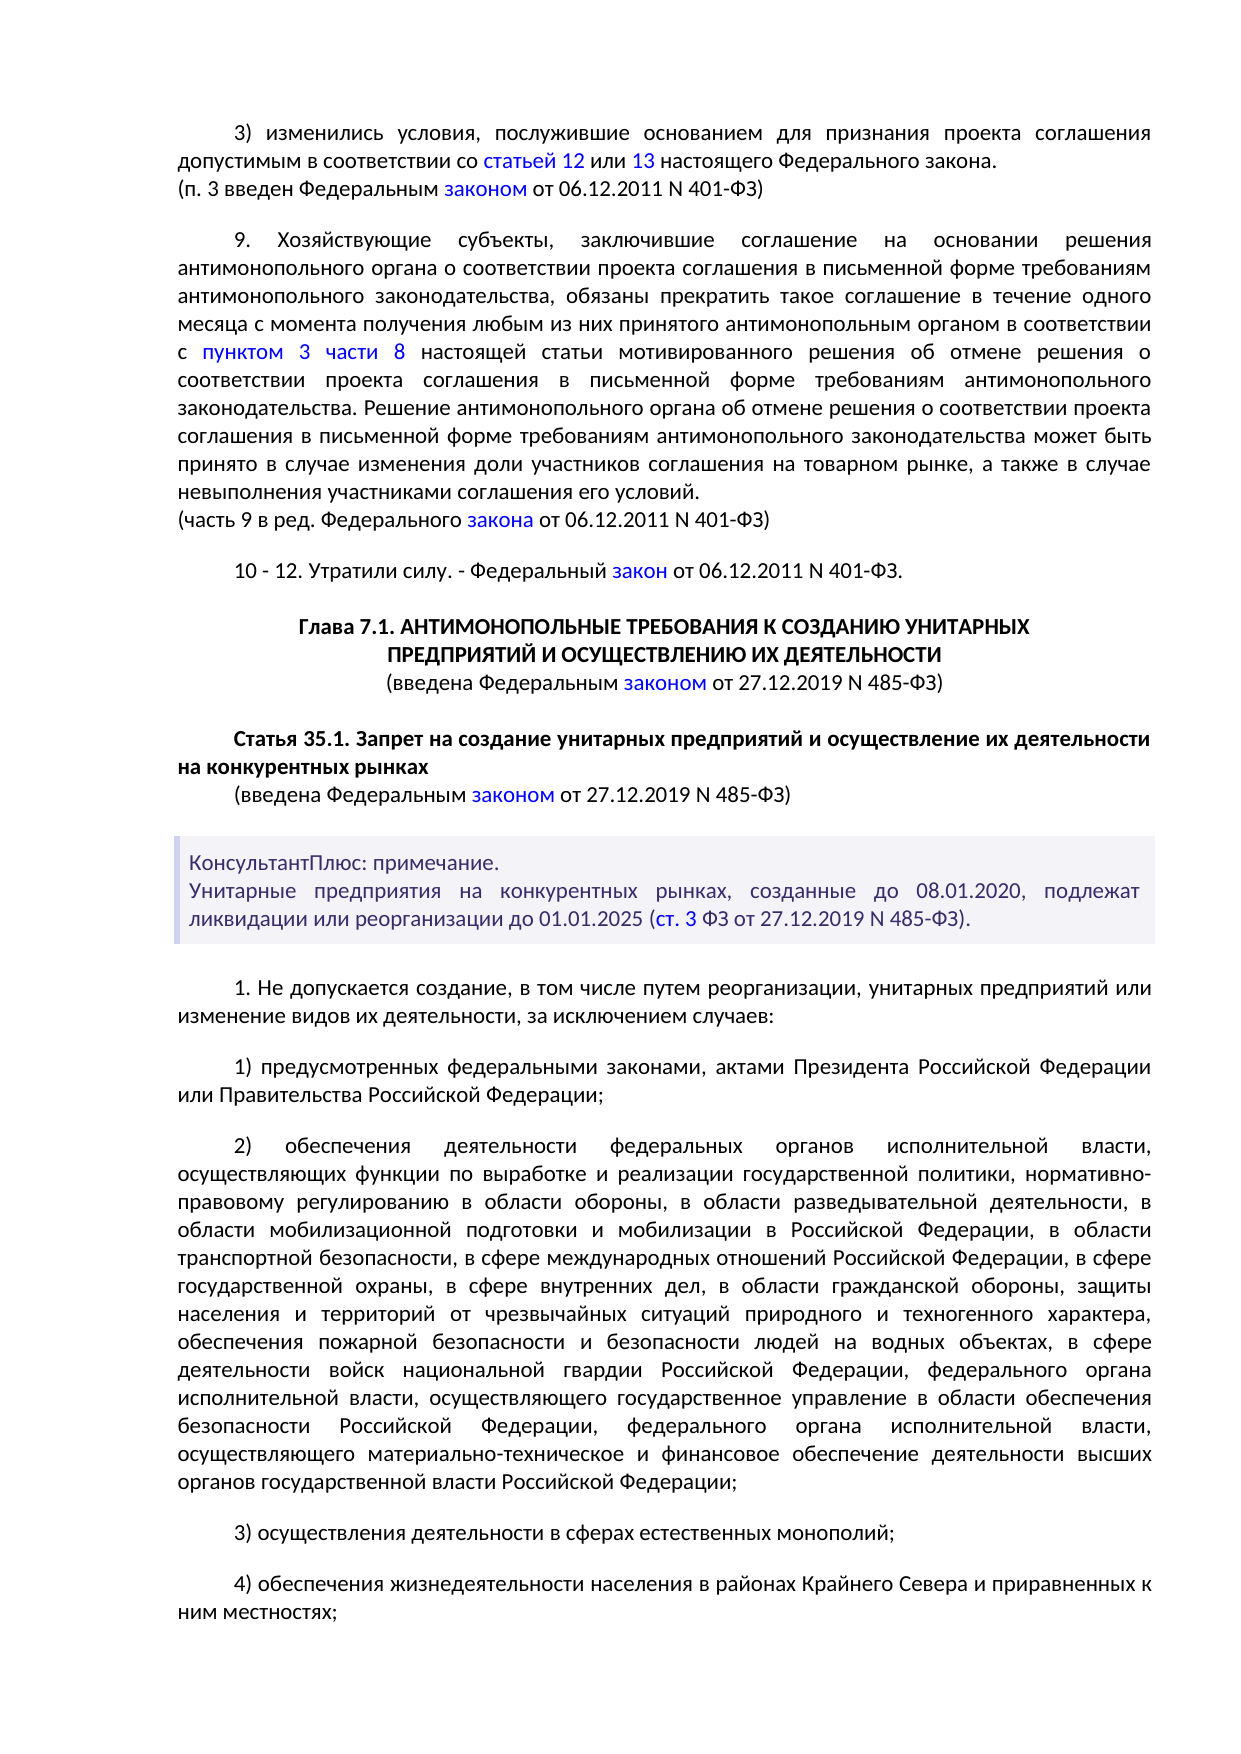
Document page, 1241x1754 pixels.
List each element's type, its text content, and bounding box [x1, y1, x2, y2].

text (введена Федеральным законом от 27.12.2019 N 485-ФЗ) [177, 780, 1152, 808]
text 3) изменились условия, послужившие основанием для признания проекта соглашения допустимым в соответствии со статьей 12 или 13 настоящего Федерального закона. [177, 118, 1152, 174]
title ПРЕДПРИЯТИЙ И ОСУЩЕСТВЛЕНИЮ ИХ ДЕЯТЕЛЬНОСТИ [177, 640, 1152, 668]
title Глава 7.1. АНТИМОНОПОЛЬНЫЕ ТРЕБОВАНИЯ К СОЗДАНИЮ УНИТАРНЫХ [177, 612, 1152, 640]
text 3) осуществления деятельности в сферах естественных монополий; [177, 1518, 1152, 1546]
text 4) обеспечения жизнедеятельности населения в районах Крайнего Севера и приравненных к ним местностях; [177, 1569, 1152, 1625]
text 10 - 12. Утратили силу. - Федеральный закон от 06.12.2011 N 401-ФЗ. [177, 556, 1152, 584]
text (п. 3 введен Федеральным законом от 06.12.2011 N 401-ФЗ) [177, 174, 1152, 202]
text 2) обеспечения деятельности федеральных органов исполнительной власти, осуществляющих функции по выработке и реализации государственной политики, нормативно-правовому регулированию в области обороны, в области разведывательной деятельности, в области мобилизационной подготовки и мобилизации в Российской Федерации, в области транспортной безопасности, в сфере международных отношений Российской Федерации, в сфере государственной охраны, в сфере внутренних дел, в области гражданской обороны, защиты населения и территорий от чрезвычайных ситуаций природного и техногенного характера, обеспечения пожарной безопасности и безопасности людей на водных объектах, в сфере деятельности войск национальной гвардии Российской Федерации, федерального органа исполнительной власти, осуществляющего государственное управление в области обеспечения безопасности Российской Федерации, федерального органа исполнительной власти, осуществляющего материально-техническое и финансовое обеспечение деятельности высших органов государственной власти Российской Федерации; [177, 1131, 1152, 1495]
text 9. Хозяйствующие субъекты, заключившие соглашение на основании решения антимонопольного органа о соответствии проекта соглашения в письменной форме требованиям антимонопольного законодательства, обязаны прекратить такое соглашение в течение одного месяца с момента получения любым из них принятого антимонопольным органом в соответствии с пунктом 3 части 8 настоящей статьи мотивированного решения об отмене решения о соответствии проекта соглашения в письменной форме требованиям антимонопольного законодательства. Решение антимонопольного органа об отмене решения о соответствии проекта соглашения в письменной форме требованиям антимонопольного законодательства может быть принято в случае изменения доли участников соглашения на товарном рынке, а также в случае невыполнения участниками соглашения его условий. [177, 225, 1152, 505]
text 1. Не допускается создание, в том числе путем реорганизации, унитарных предприятий или изменение видов их деятельности, за исключением случаев: [177, 973, 1152, 1029]
title Статья 35.1. Запрет на создание унитарных предприятий и осуществление их деятельности на конкурентных рынках [177, 724, 1152, 780]
text (часть 9 в ред. Федерального закона от 06.12.2011 N 401-ФЗ) [177, 505, 1152, 533]
text 1) предусмотренных федеральными законами, актами Президента Российской Федерации или Правительства Российской Федерации; [177, 1052, 1152, 1108]
table_header КонсультантПлюс: примечание. Унитарные предприятия на конкурентных рынках, созданные до 08.01.2020, подлежат ликвидации или реорганизации до 01.01.2025 (ст. 3 ФЗ от 27.12.2019 N 485-ФЗ). [180, 836, 1149, 944]
text (введена Федеральным законом от 27.12.2019 N 485-ФЗ) [177, 668, 1152, 696]
